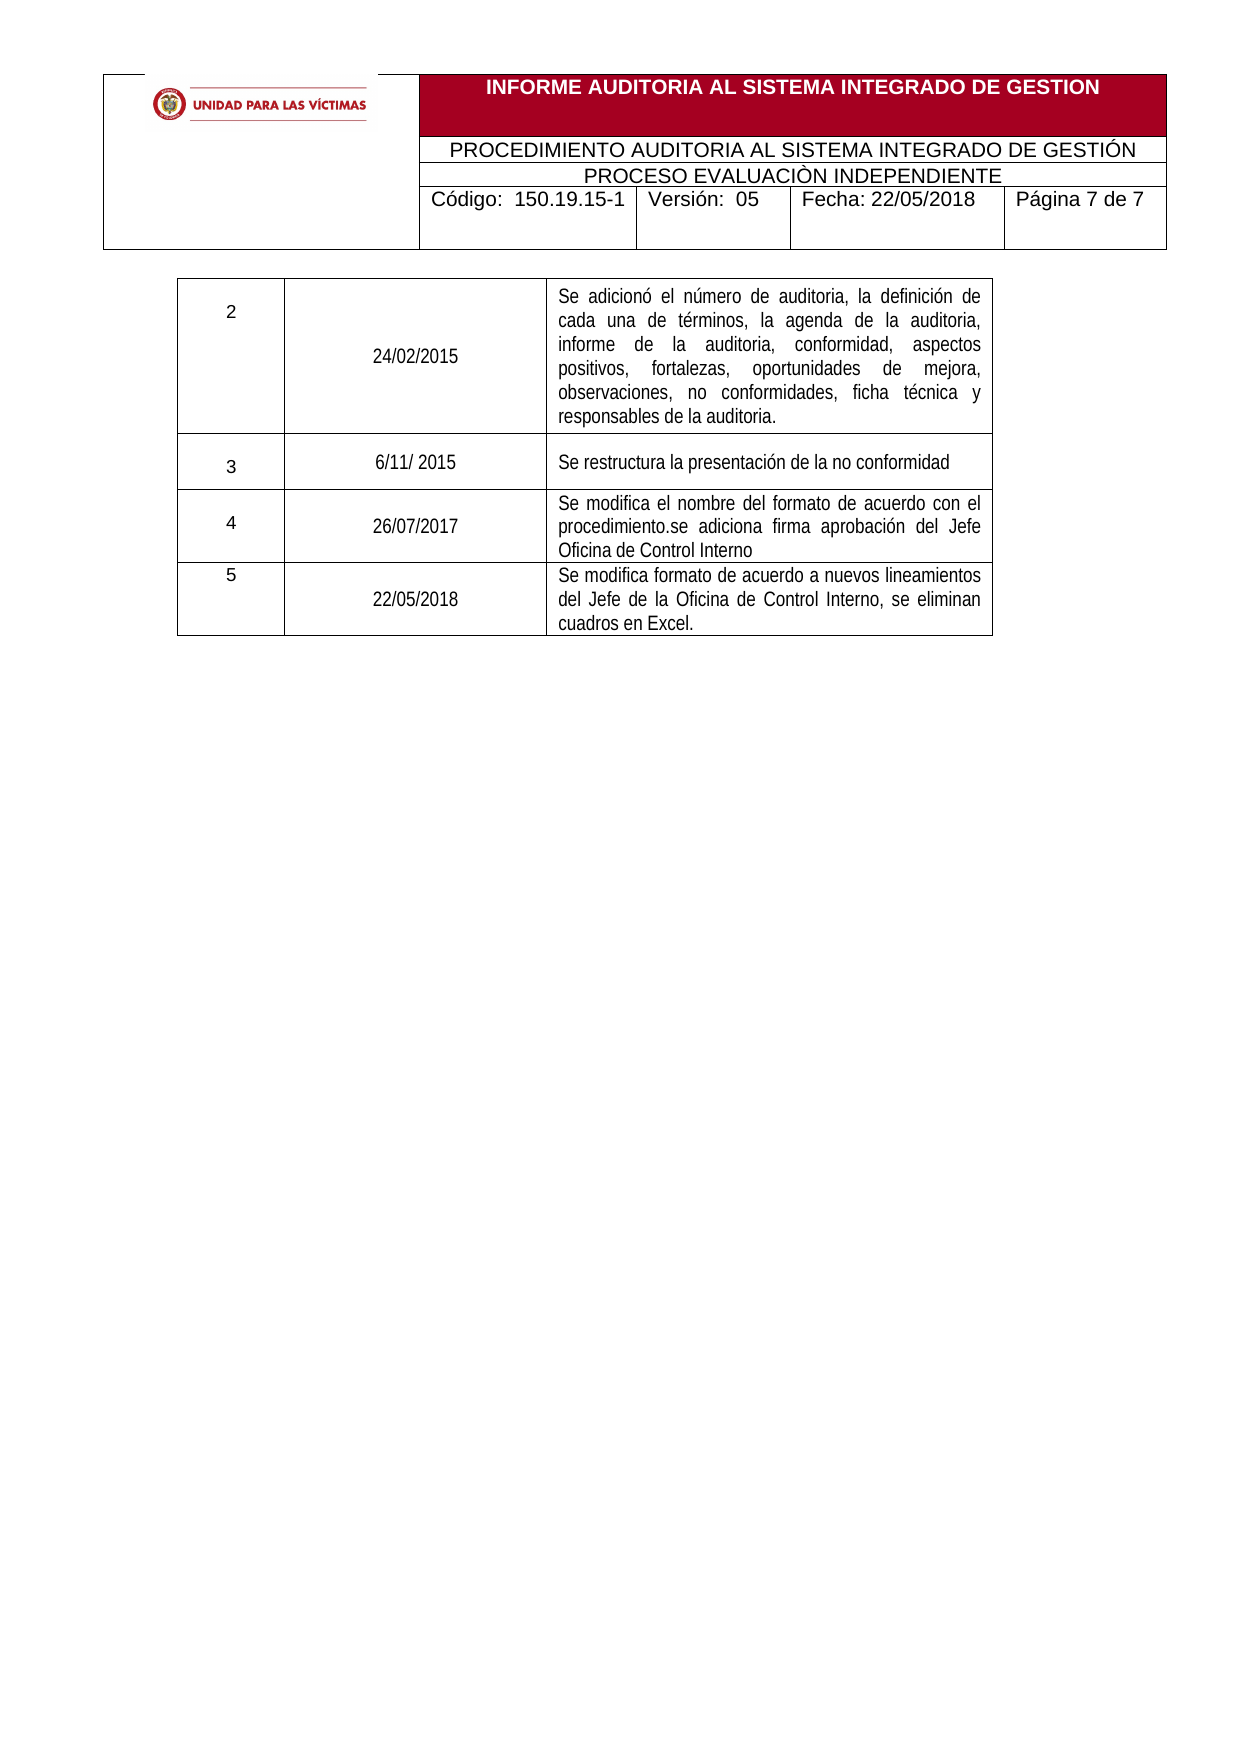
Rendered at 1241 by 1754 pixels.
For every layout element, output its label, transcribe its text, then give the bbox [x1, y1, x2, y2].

table_cell 26/07/2017 [285, 490, 546, 562]
table_cell 5 [178, 563, 284, 635]
table_cell 22/05/2018 [285, 563, 546, 635]
table_cell 3 [178, 434, 284, 489]
table_cell Se modifica formato de acuerdo a nuevos lineamientos del Jefe de la Oficina de Control Interno, se eliminan cuadros en Excel. [547, 563, 992, 635]
table_cell 6/11/ 2015 [285, 434, 546, 489]
table_cell Se modifica el nombre del formato de acuerdo con el procedimiento.se adiciona firma aprobación del Jefe Oficina de Control Interno [547, 490, 992, 562]
table_cell Se adicionó el número de auditoria, la definición de cada una de términos, la agenda de la auditoria, informe de la auditoria, conformidad, aspectos positivos, fortalezas, oportunidades de mejora, observaciones, no conformidades, ficha técnica y responsables de la auditoria. [547, 279, 992, 433]
table_cell 24/02/2015 [285, 279, 546, 433]
table_cell 2 [178, 279, 284, 433]
table_cell 4 [178, 490, 284, 562]
picture [144, 74, 378, 132]
table_cell Se restructura la presentación de la no conformidad [547, 434, 992, 489]
